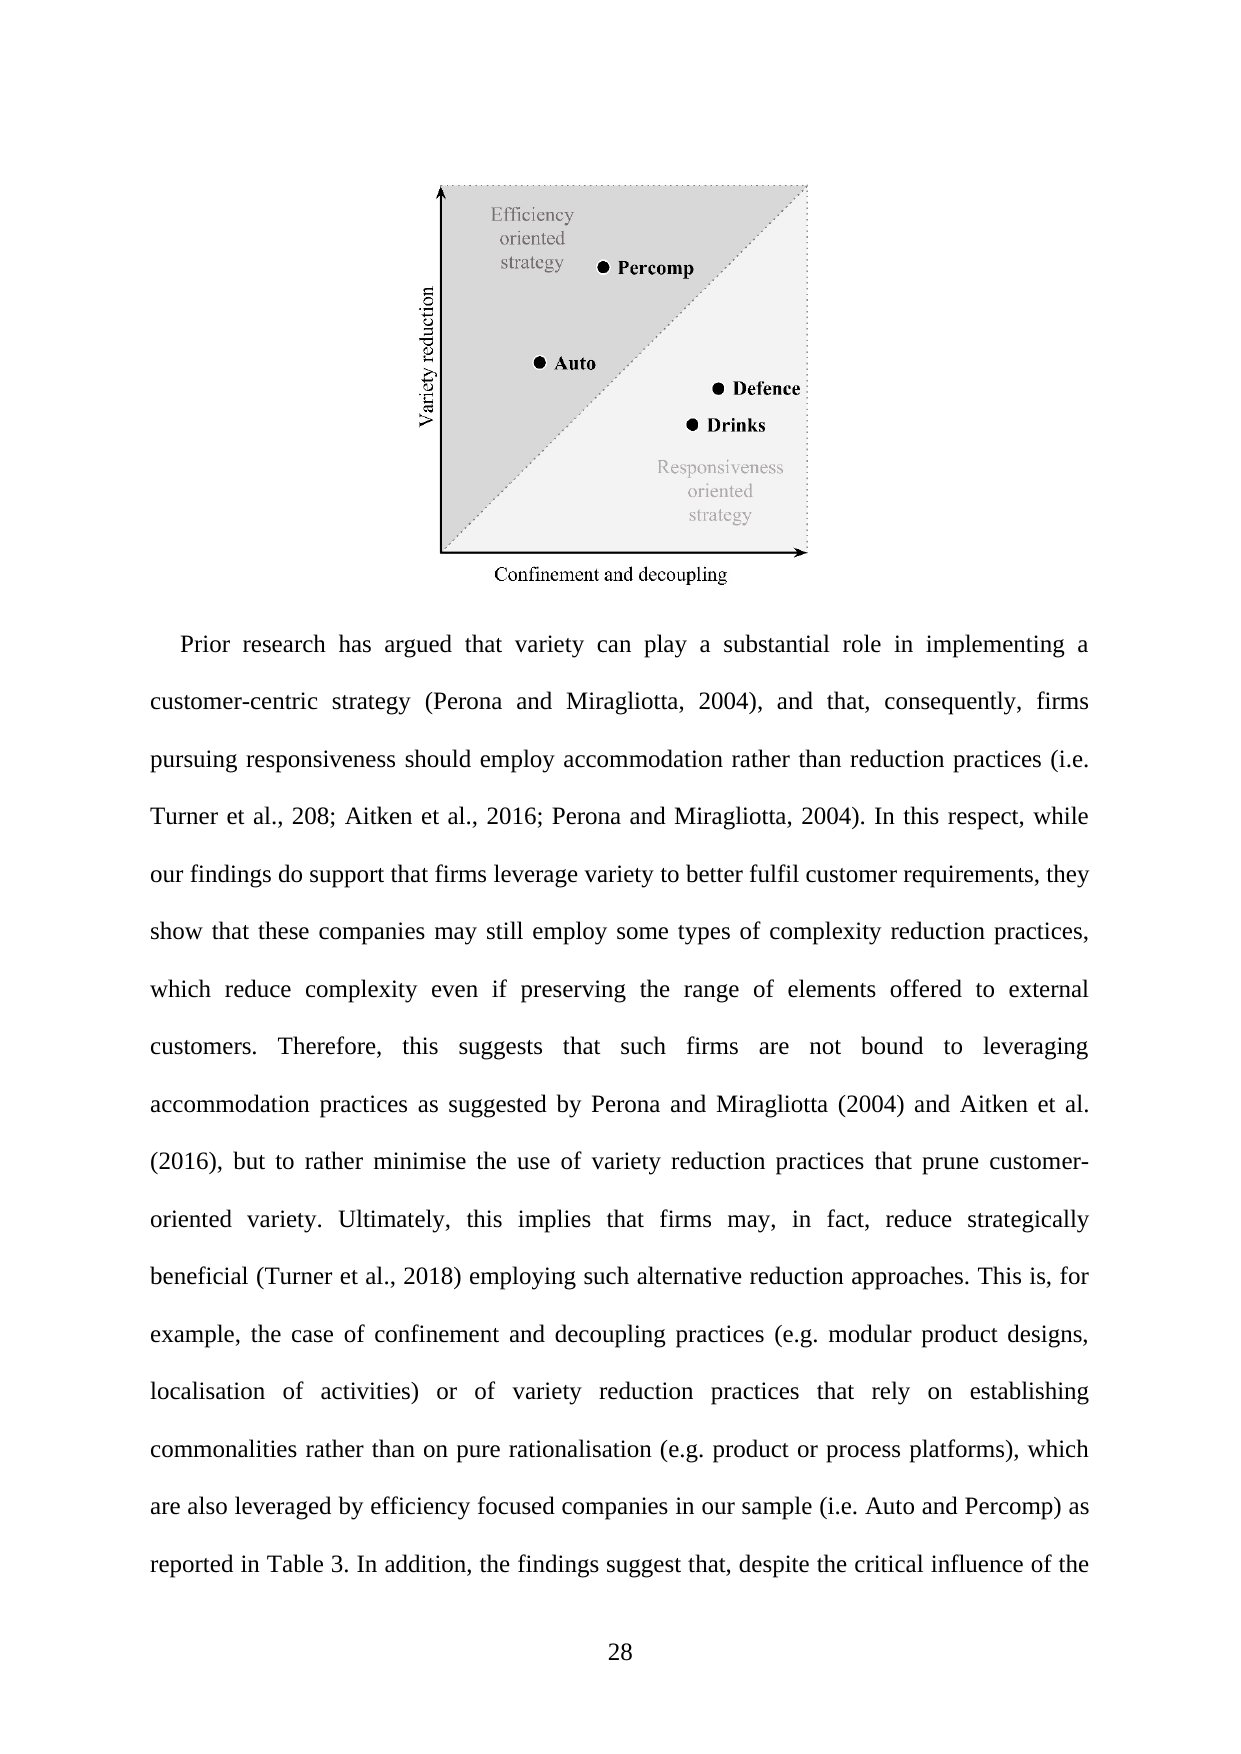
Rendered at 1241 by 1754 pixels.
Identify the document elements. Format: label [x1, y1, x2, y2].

picture [387, 150, 853, 599]
text [150, 629, 1090, 1578]
